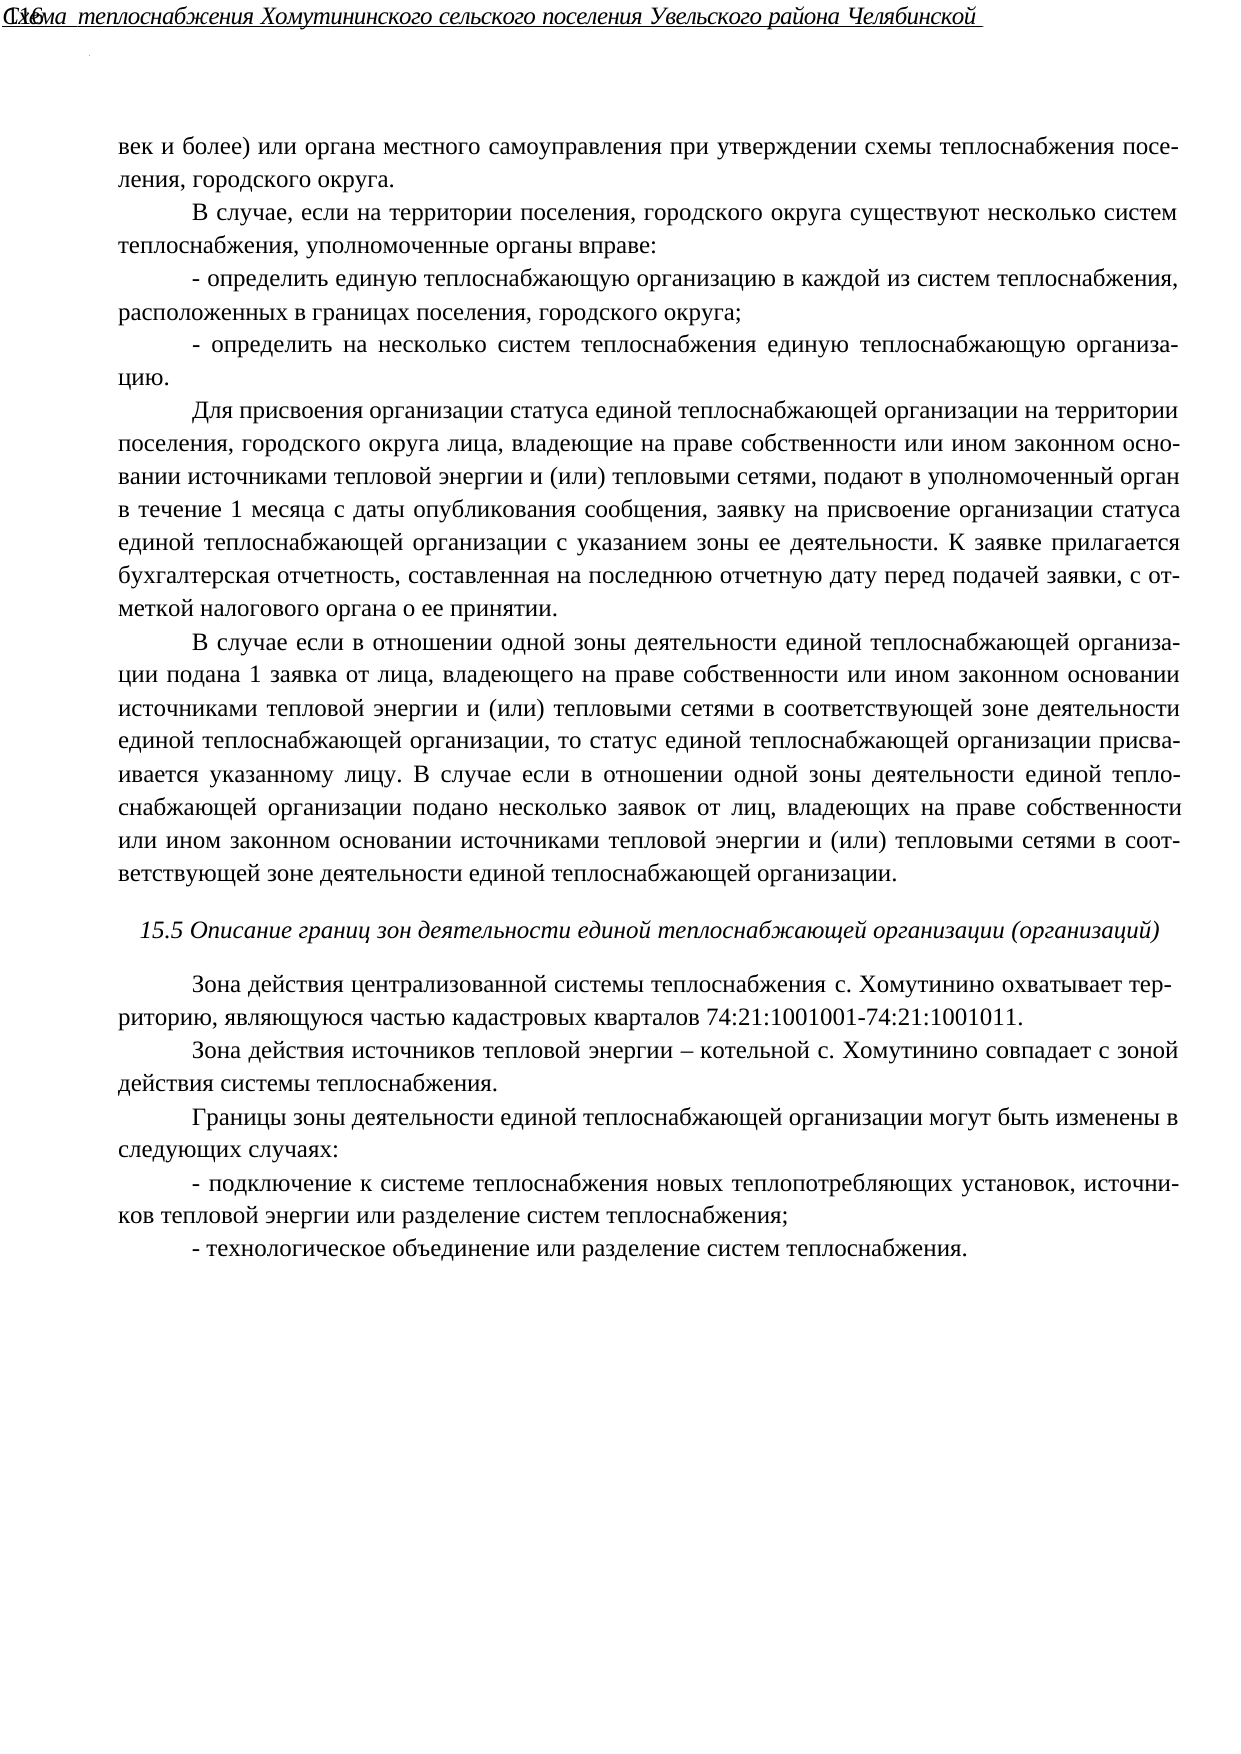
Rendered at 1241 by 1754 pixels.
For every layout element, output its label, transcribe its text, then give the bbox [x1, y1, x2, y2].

text В случае, если на территории поселения, городского округа существуют несколько систем теплоснабжения, уполномоченные органы вправе: [118, 197, 1201, 259]
text В случае если в отношении одной зоны деятельности единой теплоснабжающей организа- ции подана 1 заявка от лица, владеющего на праве собственности или ином законном основании источниками тепловой энергии и (или) тепловыми сетями в соответствующей зоне деятельности единой теплоснабжающей организации, то статус единой теплоснабжающей организации присва- ивается указанному лицу. В случае если в отношении одной зоны деятельности единой тепло- снабжающей организации подано несколько заявок от лиц, владеющих на праве собственности или ином законном основании источниками тепловой энергии и (или) тепловыми сетями в соот- ветствующей зоне деятельности единой теплоснабжающей организации. [118, 627, 1182, 886]
text цию. [118, 362, 1201, 391]
list определить на несколько систем теплоснабжения единую теплоснабжающую организа- [192, 329, 1201, 358]
text Границы зоны деятельности единой теплоснабжающей организации могут быть изменены в следующих случаях: [118, 1102, 1201, 1163]
list Описание границ зон деятельности единой теплоснабжающей организации (организаций) [139, 915, 1201, 944]
text Зона действия источников тепловой энергии – котельной с. Хомутинино совпадает с зоной действия системы теплоснабжения. [118, 1036, 1201, 1097]
text Для присвоения организации статуса единой теплоснабжающей организации на территории [192, 395, 1201, 424]
text век и более) или органа местного самоуправления при утверждении схемы теплоснабжения посе- ления, городского округа. [118, 131, 1201, 193]
list подключение к системе теплоснабжения новых теплопотребляющих установок, источни- ков тепловой энергии или разделение систем теплоснабжения; [118, 1168, 1182, 1229]
text Зона действия централизованной системы теплоснабжения с. Хомутинино охватывает тер- риторию, являющуюся частью кадастровых кварталов 74:21:1001001-74:21:1001011. [118, 969, 1201, 1031]
text поселения, городского округа лица, владеющие на праве собственности или ином законном осно- вании источниками тепловой энергии и (или) тепловыми сетями, подают в уполномоченный орган в течение 1 месяца с даты опубликования сообщения, заявку на присвоение организации статуса единой теплоснабжающей организации с указанием зоны ее деятельности. К заявке прилагается бухгалтерская отчетность, составленная на последнюю отчетную дату перед подачей заявки, с от- меткой налогового органа о ее принятии. [118, 428, 1182, 622]
list определить единую теплоснабжающую организацию в каждой из систем теплоснабжения, расположенных в границах поселения, городского округа; [118, 263, 1181, 325]
list технологическое объединение или разделение систем теплоснабжения. [192, 1234, 1201, 1262]
